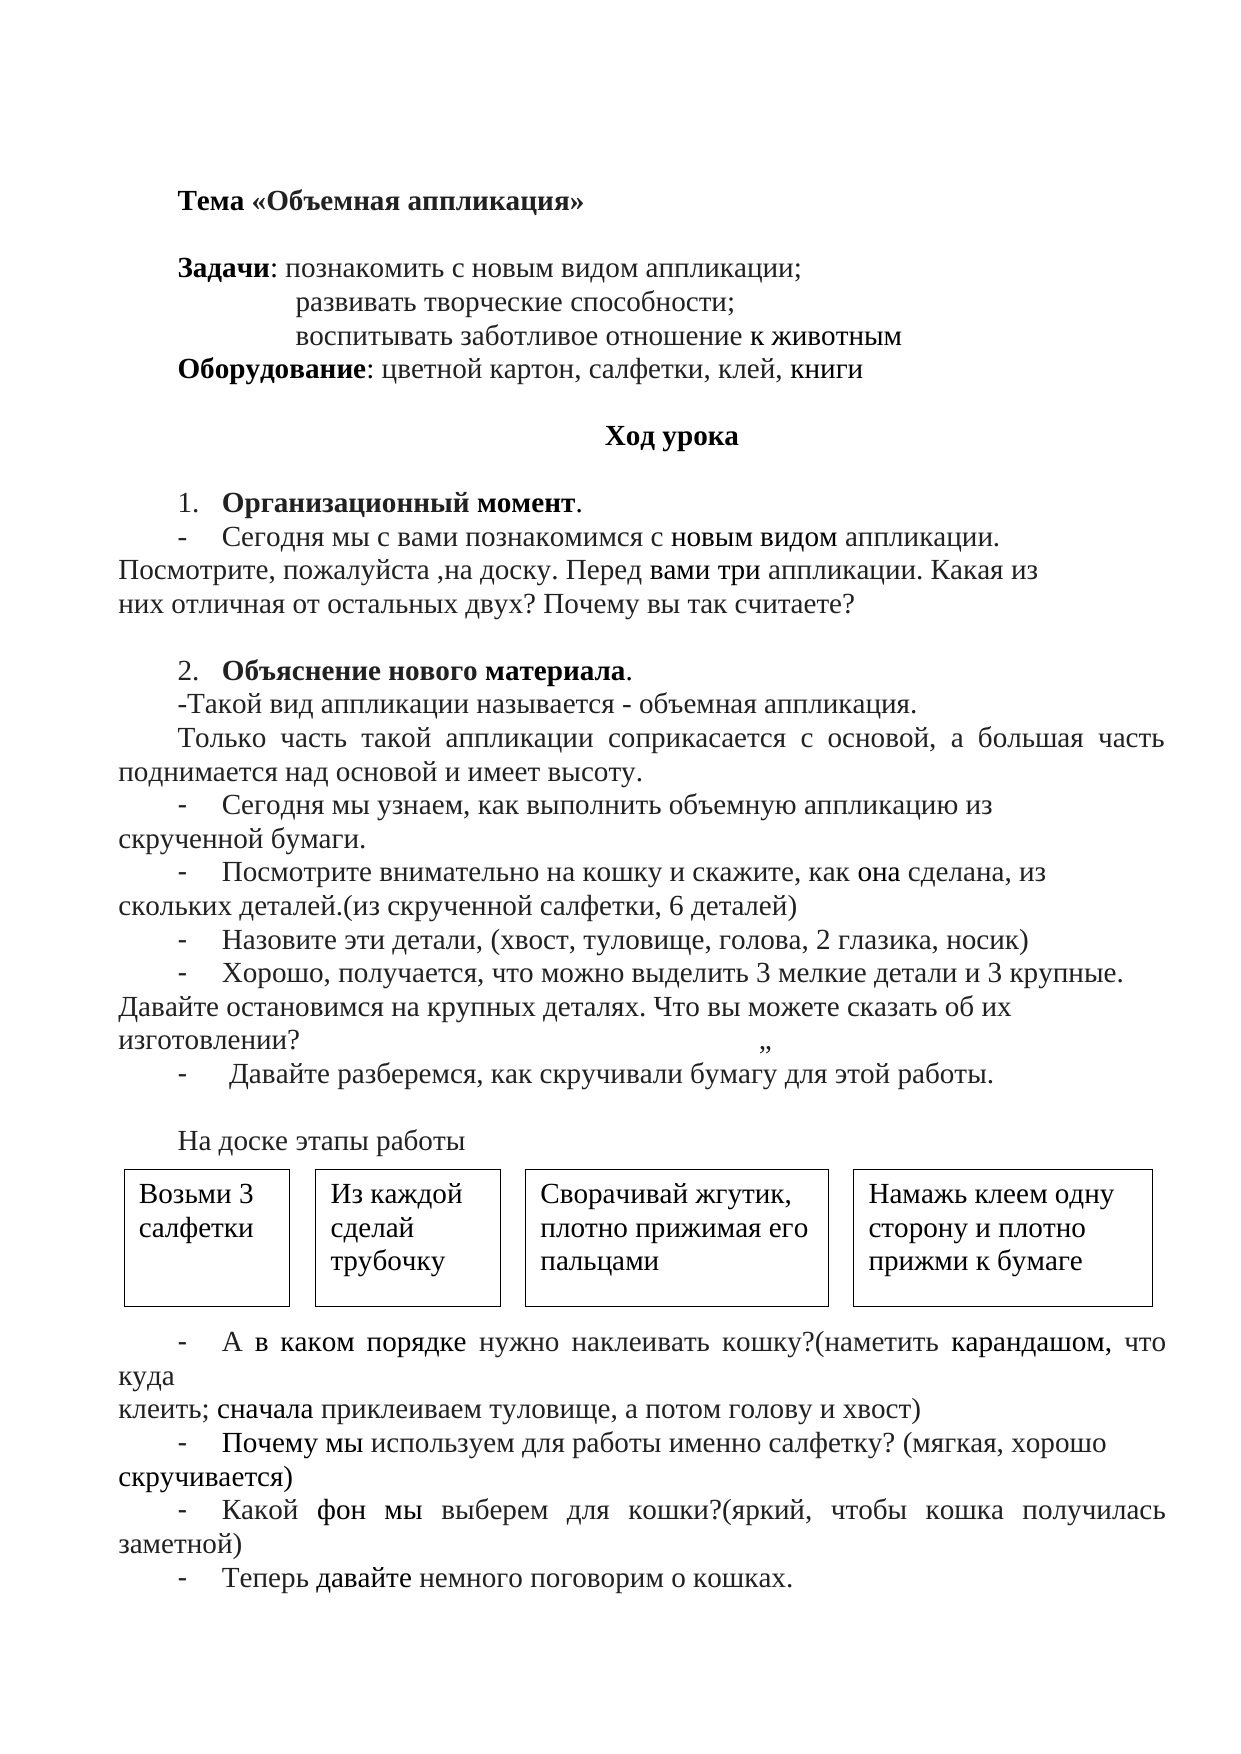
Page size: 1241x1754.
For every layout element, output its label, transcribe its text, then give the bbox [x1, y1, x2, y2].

list Хорошо, получается, что можно выделить 3 мелкие детали и 3 крупные. Давайте остановимся на крупных деталях. Что вы можете сказать об их изготовлении? „ [118, 955, 1166, 1056]
list Давайте разберемся, как скручивали бумагу для этой работы. [118, 1056, 1166, 1090]
list Назовите эти детали, (хвост, туловище, голова, 2 глазика, носик) [118, 922, 1166, 955]
list Какой фон мы выберем для кошки?(яркий, чтобы кошка получилась заметной) [118, 1492, 1166, 1559]
text Ход урока [118, 418, 1166, 452]
text На доске этапы работы [177, 1090, 1166, 1157]
text - Сегодня мы с вами познакомимся с новым видом аппликации. Посмотрите, пожалуйста ,на доску. Перед вами три аппликации. Какая из них отличная от остальных двух? Почему вы так считаете? [118, 519, 1166, 619]
text Только часть такой аппликации соприкасается с основой, а большая часть поднимается над основой и имеет высоту. [118, 720, 1166, 787]
text 1. Организационный момент. [118, 485, 1166, 519]
text развивать творческие способности; [118, 284, 1166, 318]
text -Такой вид аппликации называется - объемная аппликация. [118, 687, 1166, 720]
text Оборудование: цветной картон, салфетки, клей, книги [118, 351, 1166, 385]
list Почему мы используем для работы именно салфетку? (мягкая, хорошо скручивается) [118, 1425, 1166, 1492]
text 2. Объяснение нового материала. [118, 653, 1166, 687]
list Посмотрите внимательно на кошку и скажите, как она сделана, из скольких деталей.(из скрученной салфетки, 6 деталей) [118, 854, 1166, 922]
text воспитывать заботливое отношение к животным [118, 318, 1166, 351]
list А в каком порядке нужно наклеивать кошку?(наметить карандашом, что куда клеить; сначала приклеиваем туловище, а потом голову и хвост) [118, 1324, 1166, 1425]
text Задачи: познакомить с новым видом аппликации; [118, 251, 1166, 284]
text Тема «Объемная аппликация» [118, 183, 1166, 217]
list Сегодня мы узнаем, как выполнить объемную аппликацию из скрученной бумаги. [118, 787, 1166, 854]
list Теперь давайте немного поговорим о кошках. [118, 1559, 1166, 1617]
